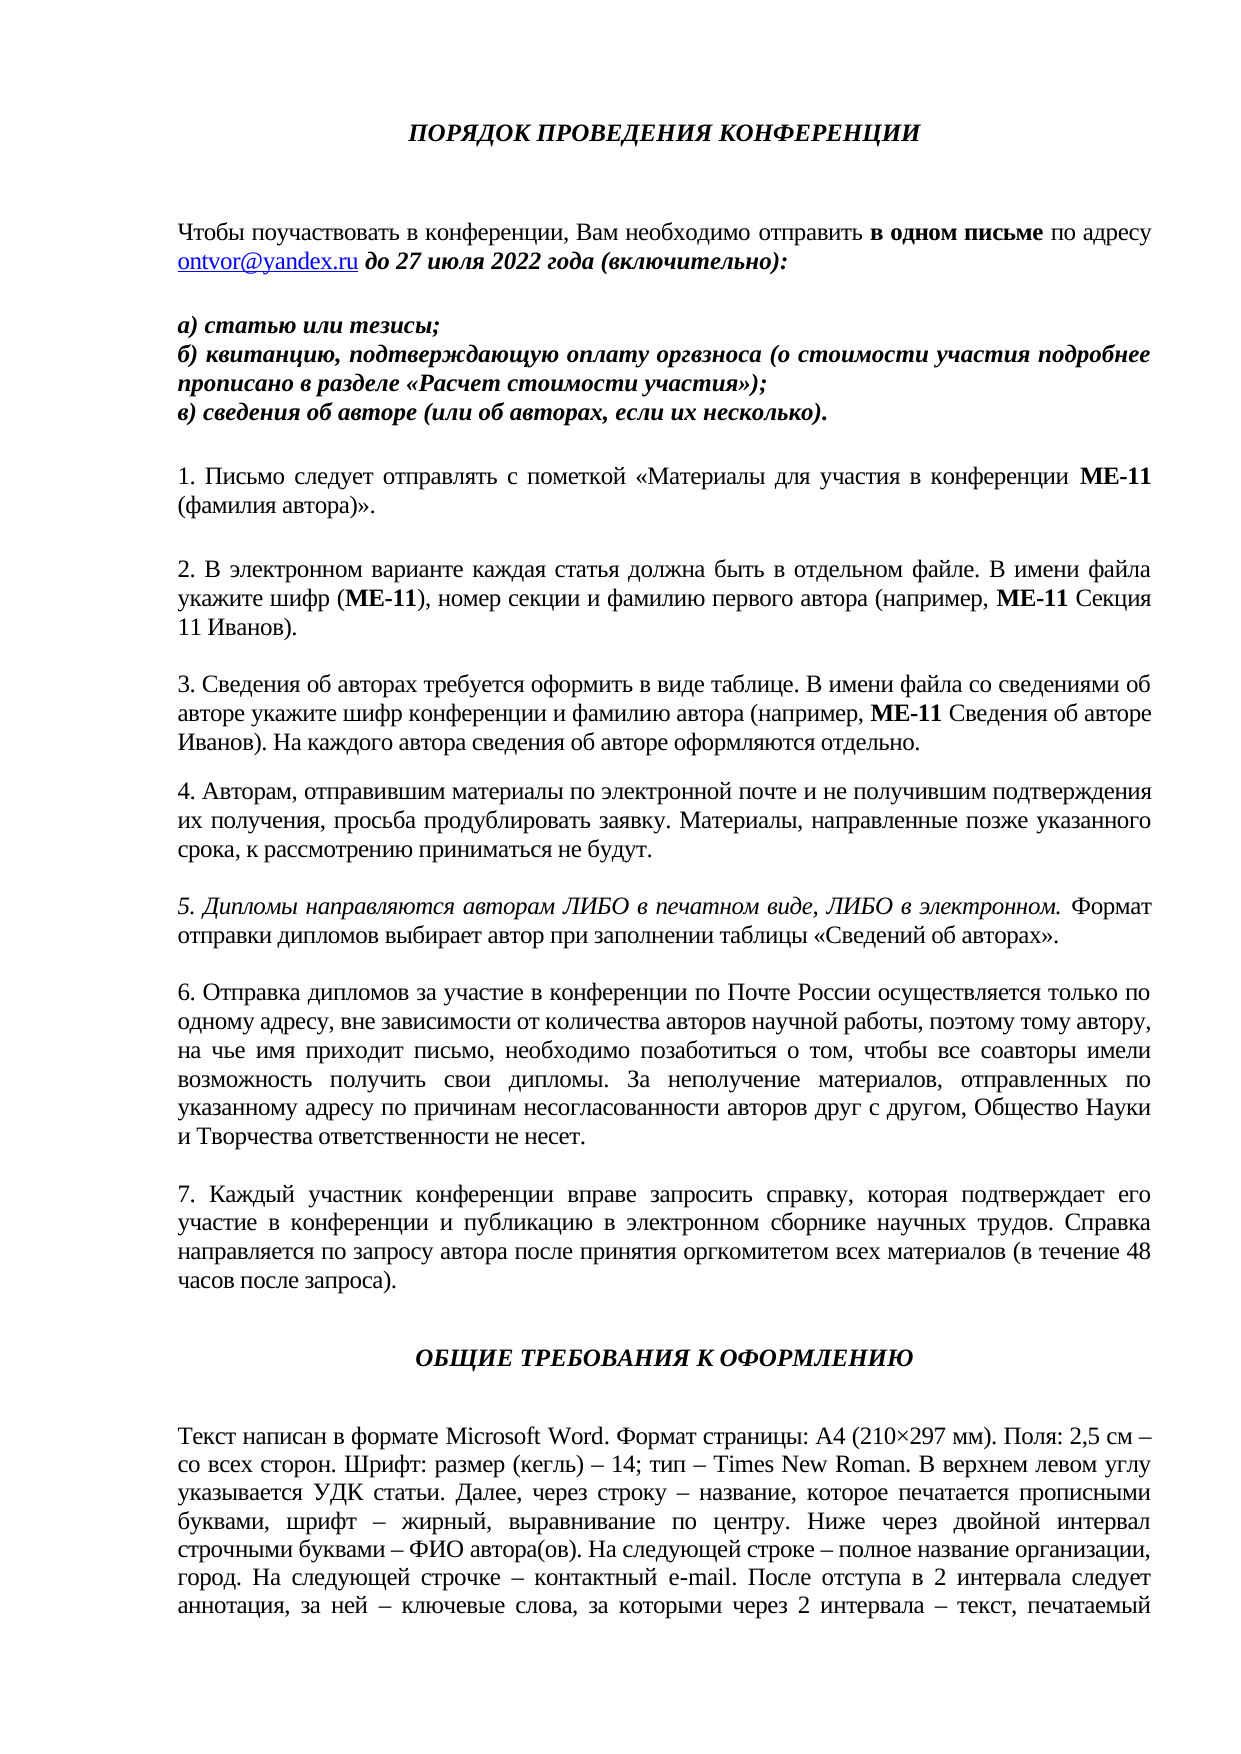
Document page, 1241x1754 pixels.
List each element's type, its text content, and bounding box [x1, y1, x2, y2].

text 1. Письмо следует отправлять с пометкой «Материалы для участия в конференции МЕ-11 (фамилия автора)». [177, 461, 1152, 518]
text 3. Сведения об авторах требуется оформить в виде таблице. В имени файла со сведениями об авторе укажите шифр конференции и фамилию автора (например, МЕ-11 Сведения об авторе Иванов). На каждого автора сведения об авторе оформляются отдельно. [177, 669, 1152, 755]
text ПОРЯДОК ПРОВЕДЕНИЯ КОНФЕРЕНЦИИ [177, 118, 1152, 147]
text в) сведения об авторе (или об авторах, если их несколько). [177, 397, 1152, 425]
text 4. Авторам, отправившим материалы по электронной почте и не получившим подтверждения их получения, просьба продублировать заявку. Материалы, направленные позже указанного срока, к рассмотрению приниматься не будут. [177, 776, 1152, 862]
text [177, 1422, 1152, 1619]
text 7. Каждый участник конференции вправе запросить справку, которая подтверждает его участие в конференции и публикацию в электронном сборнике научных трудов. Справка направляется по запросу автора после принятия оргкомитетом всех материалов (в течение 48 часов после запроса). [177, 1179, 1152, 1294]
text 6. Отправка дипломов за участие в конференции по Почте России осуществляется только по одному адресу, вне зависимости от количества авторов научной работы, поэтому тому автору, на чье имя приходит письмо, необходимо позаботиться о том, чтобы все соавторы имели возможность получить свои дипломы. За неполучение материалов, отправленных по указанному адресу по причинам несогласованности авторов друг с другом, Общество Науки и Творчества ответственности не несет. [177, 977, 1152, 1150]
text ОБЩИЕ ТРЕБОВАНИЯ К ОФОРМЛЕНИЮ [177, 1343, 1152, 1372]
text а) статью или тезисы; [177, 310, 1152, 339]
text б) квитанцию, подтверждающую оплату оргвзноса (о стоимости участия подробнее прописано в разделе «Расчет стоимости участия»); [177, 339, 1152, 397]
text Чтобы поучаствовать в конференции, Вам необходимо отправить в одном письме по адресу ontvor@yandex.ru до 27 июля 2022 года (включительно): [177, 217, 1152, 275]
text 2. В электронном варианте каждая статья должна быть в отдельном файле. В имени файла укажите шифр (МЕ-11), номер секции и фамилию первого автора (например, МЕ-11 Секция 11 Иванов). [177, 554, 1152, 640]
text 5. Дипломы направляются авторам ЛИБО в печатном виде, ЛИБО в электронном. Формат отправки дипломов выбирает автор при заполнении таблицы «Сведений об авторах». [177, 891, 1152, 949]
